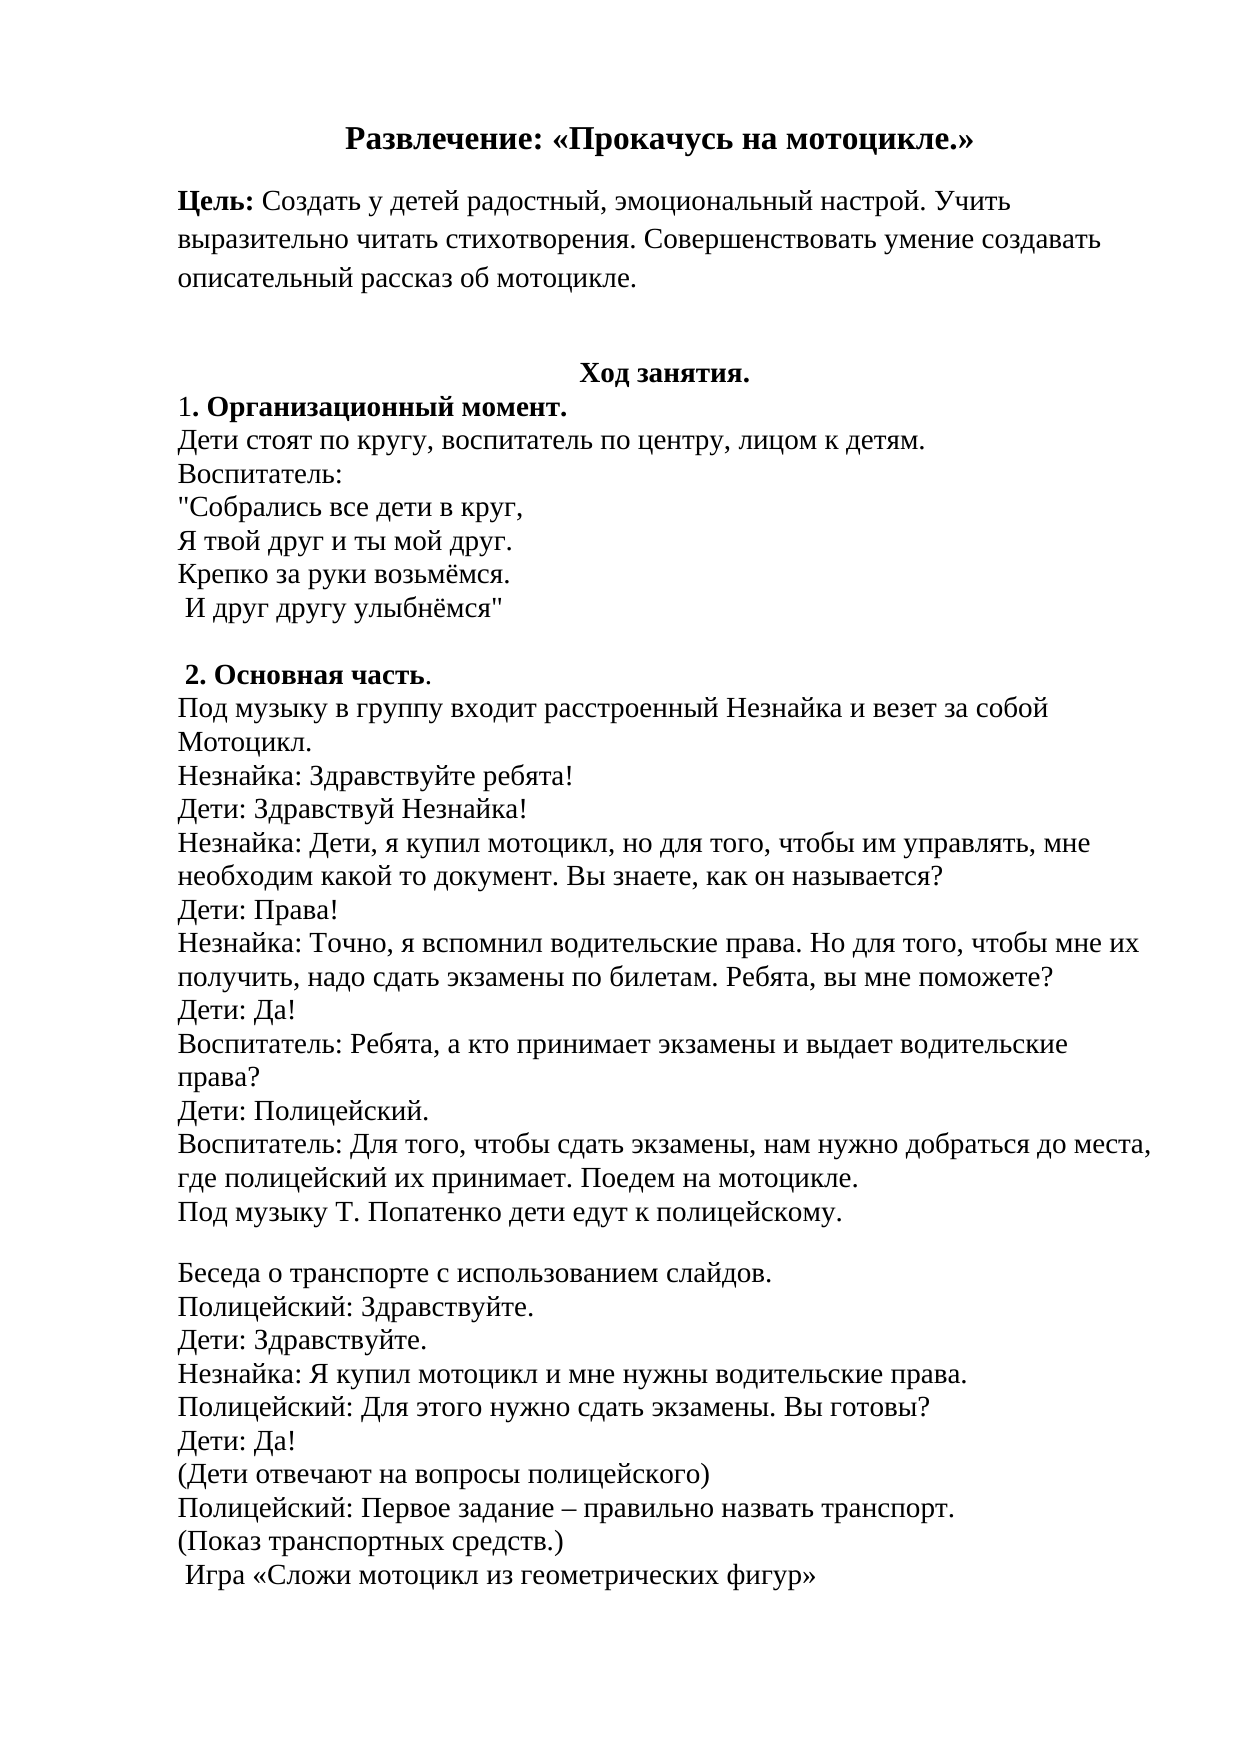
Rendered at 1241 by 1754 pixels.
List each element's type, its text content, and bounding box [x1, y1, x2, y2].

text Дети: Да! [177, 1423, 1152, 1456]
text Игра «Сложи мотоцикл из геометрических фигур» [177, 1557, 1152, 1591]
text Незнайка: Здравствуйте ребята! [177, 758, 1152, 791]
text Беседа о транспорте с использованием слайдов. [177, 1255, 1152, 1289]
text Незнайка: Дети, я купил мотоцикл, но для того, чтобы им управлять, мне необходим какой то документ. Вы знаете, как он называется? [177, 825, 1152, 892]
text И друг другу улыбнёмся" [177, 590, 1152, 623]
text Дети: Права! [177, 892, 1152, 925]
text Полицейский: Для этого нужно сдать экзамены. Вы готовы? [177, 1389, 1152, 1423]
text Полицейский: Первое задание – правильно назвать транспорт. [177, 1490, 1152, 1523]
text Цель: Создать у детей радостный, эмоциональный настрой. Учить выразительно читать стихотворения. Совершенствовать умение создавать описательный рассказ об мотоцикле. [177, 183, 1152, 294]
text Крепко за руки возьмёмся. [177, 556, 1152, 590]
text Под музыку в группу входит расстроенный Незнайка и везет за собой Мотоцикл. [177, 691, 1152, 758]
text Незнайка: Я купил мотоцикл и мне нужны водительские права. [177, 1356, 1152, 1389]
text Воспитатель: Ребята, а кто принимает экзамены и выдает водительские права? [177, 1026, 1152, 1093]
text Воспитатель: [177, 456, 1152, 489]
text "Собрались все дети в круг, [177, 489, 1152, 523]
text Полицейский: Здравствуйте. [177, 1289, 1152, 1322]
text Развлечение: «Прокачусь на мотоцикле.» [177, 118, 1152, 156]
text Ход занятия. [177, 355, 1152, 389]
text Я твой друг и ты мой друг. [177, 523, 1152, 556]
text Под музыку Т. Попатенко дети едут к полицейскому. [177, 1194, 1152, 1227]
text Воспитатель: Для того, чтобы сдать экзамены, нам нужно добраться до места, где полицейский их принимает. Поедем на мотоцикле. [177, 1127, 1152, 1194]
text Дети стоят по кругу, воспитатель по центру, лицом к детям. [177, 422, 1152, 456]
text (Показ транспортных средств.) [177, 1523, 1152, 1557]
text (Дети отвечают на вопросы полицейского) [177, 1456, 1152, 1490]
text Дети: Здравствуй Незнайка! [177, 791, 1152, 825]
text Дети: Да! [177, 992, 1152, 1026]
text 1. Организационный момент. [177, 389, 1152, 422]
text 2. Основная часть. [177, 657, 1152, 691]
text Дети: Полицейский. [177, 1093, 1152, 1127]
text Незнайка: Точно, я вспомнил водительские права. Но для того, чтобы мне их получить, надо сдать экзамены по билетам. Ребята, вы мне поможете? [177, 925, 1152, 992]
text Дети: Здравствуйте. [177, 1322, 1152, 1356]
